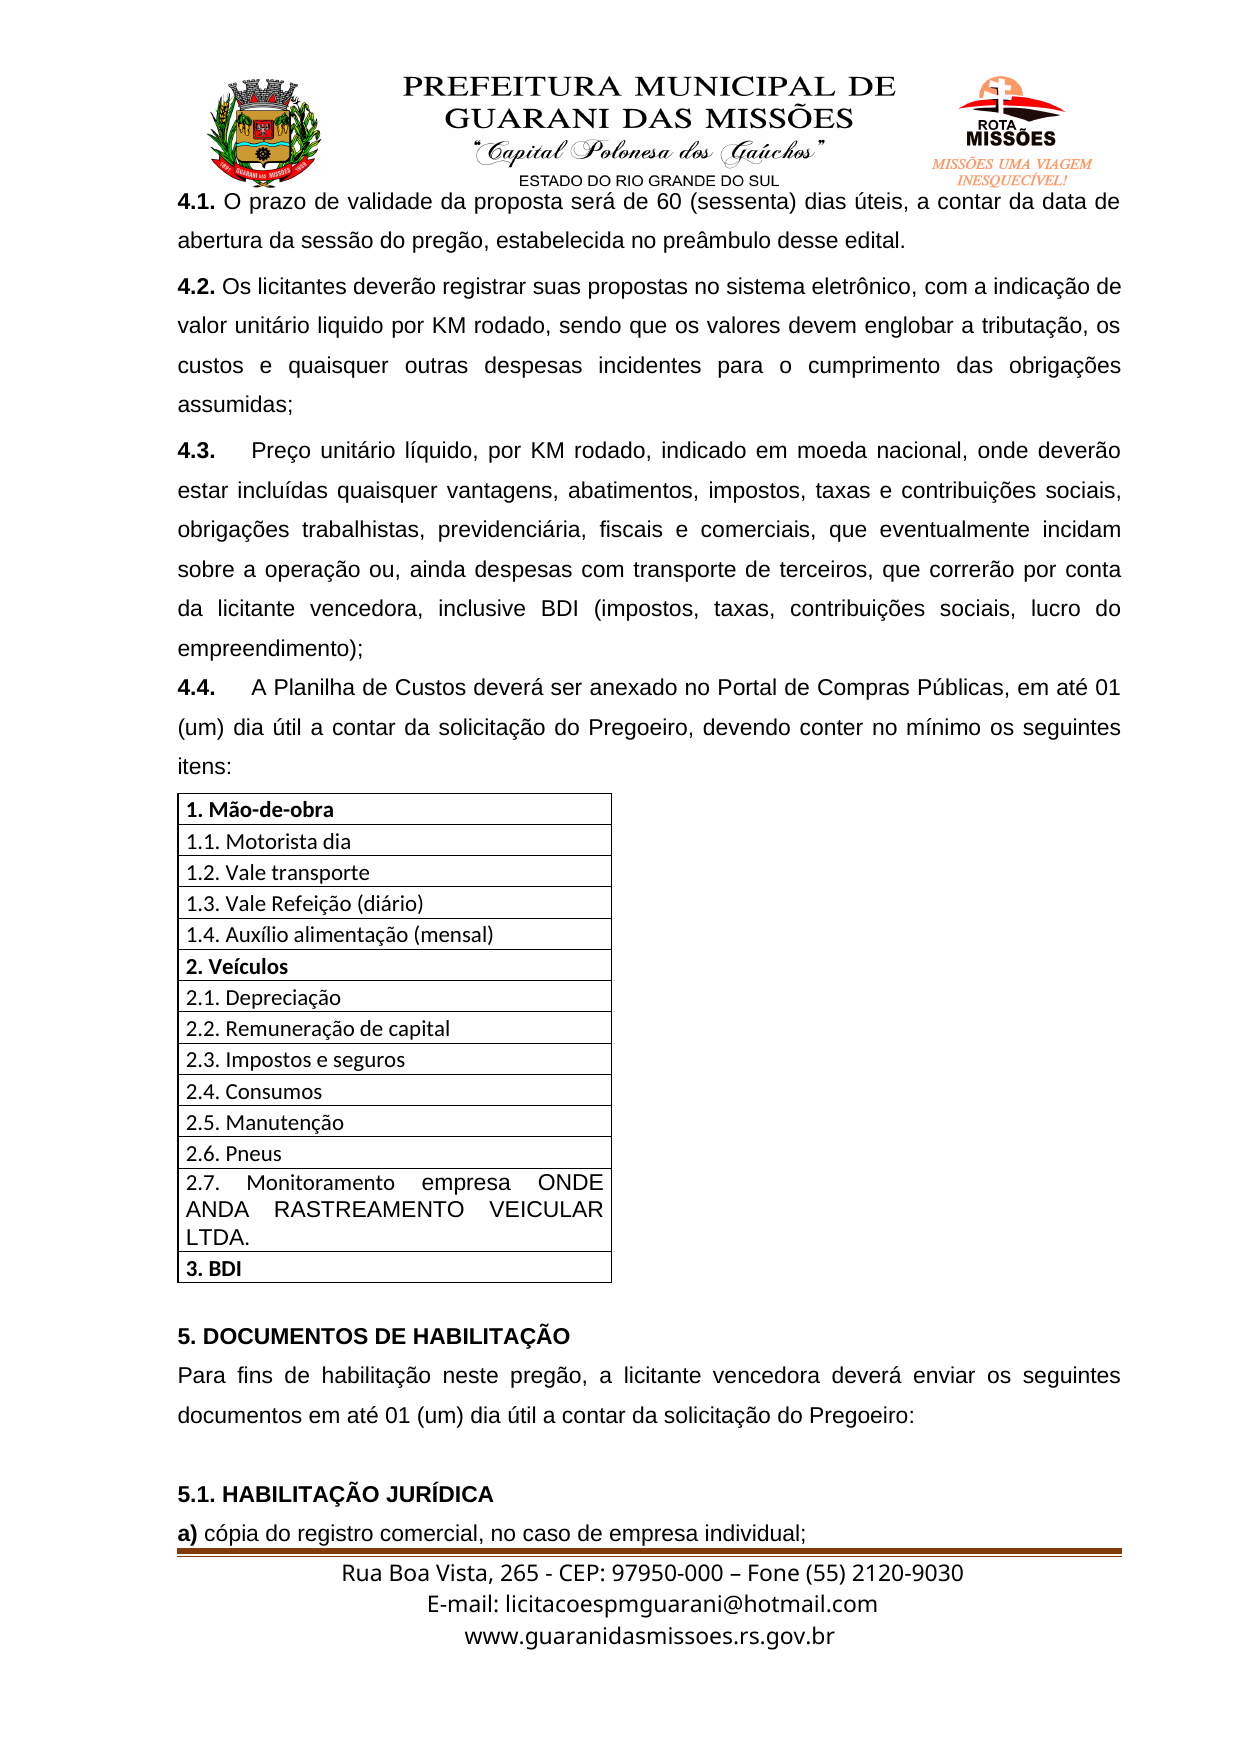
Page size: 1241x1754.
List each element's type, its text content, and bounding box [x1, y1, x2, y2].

text 5. DOCUMENTOS DE HABILITAÇÃO [177, 1323, 1122, 1349]
table_cell 2.7. Monitoramento empresa ONDE ANDA RASTREAMENTO VEICULAR LTDA. [179, 1169, 611, 1251]
list Preço unitário líquido, por KM rodado, indicado em moeda nacional, onde deverão estar incluídas quaisquer vantagens, abatimentos, impostos, taxas e contribuições sociais, obrigações trabalhistas, previdenciária, fiscais e comerciais, que eventualmente incidam sobre a operação ou, ainda despesas com transporte de terceiros, que correrão por conta da licitante vencedora, inclusive BDI (impostos, taxas, contribuições sociais, lucro do empreendimento); [177, 437, 1122, 661]
table_cell 3. BDI [179, 1252, 611, 1282]
text 4.1. O prazo de validade da proposta será de 60 (sessenta) dias úteis, a contar da data de abertura da sessão do pregão, estabelecida no preâmbulo desse edital. [177, 188, 1122, 253]
table_cell 2. Veículos [179, 950, 611, 980]
table_cell 2.3. Impostos e seguros [179, 1044, 611, 1074]
table_cell 1.1. Motorista dia [179, 825, 611, 855]
table_cell 1.3. Vale Refeição (diário) [179, 887, 611, 917]
text a) cópia do registro comercial, no caso de empresa individual; [177, 1520, 1122, 1546]
text Para fins de habilitação neste pregão, a licitante vencedora deverá enviar os seguintes documentos em até 01 (um) dia útil a contar da solicitação do Pregoeiro: [177, 1362, 1122, 1428]
text 5.1. HABILITAÇÃO JURÍDICA [177, 1481, 1122, 1507]
table_cell 1.2. Vale transporte [179, 856, 611, 886]
table_cell 2.2. Remuneração de capital [179, 1012, 611, 1042]
list A Planilha de Custos deverá ser anexado no Portal de Compras Públicas, em até 01 (um) dia útil a contar da solicitação do Pregoeiro, devendo conter no mínimo os seguintes itens: [177, 674, 1122, 779]
table_header 1. Mão-de-obra [179, 794, 611, 824]
table_cell 2.6. Pneus [179, 1137, 611, 1167]
table_cell 2.1. Depreciação [179, 981, 611, 1011]
text 4.2. Os licitantes deverão registrar suas propostas no sistema eletrônico, com a indicação de valor unitário liquido por KM rodado, sendo que os valores devem englobar a tributação, os custos e quaisquer outras despesas incidentes para o cumprimento das obrigações assumidas; [177, 273, 1122, 418]
table_cell 1.4. Auxílio alimentação (mensal) [179, 919, 611, 949]
table_cell 2.4. Consumos [179, 1075, 611, 1105]
table_cell 2.5. Manutenção [179, 1106, 611, 1136]
picture [206, 76, 1093, 188]
